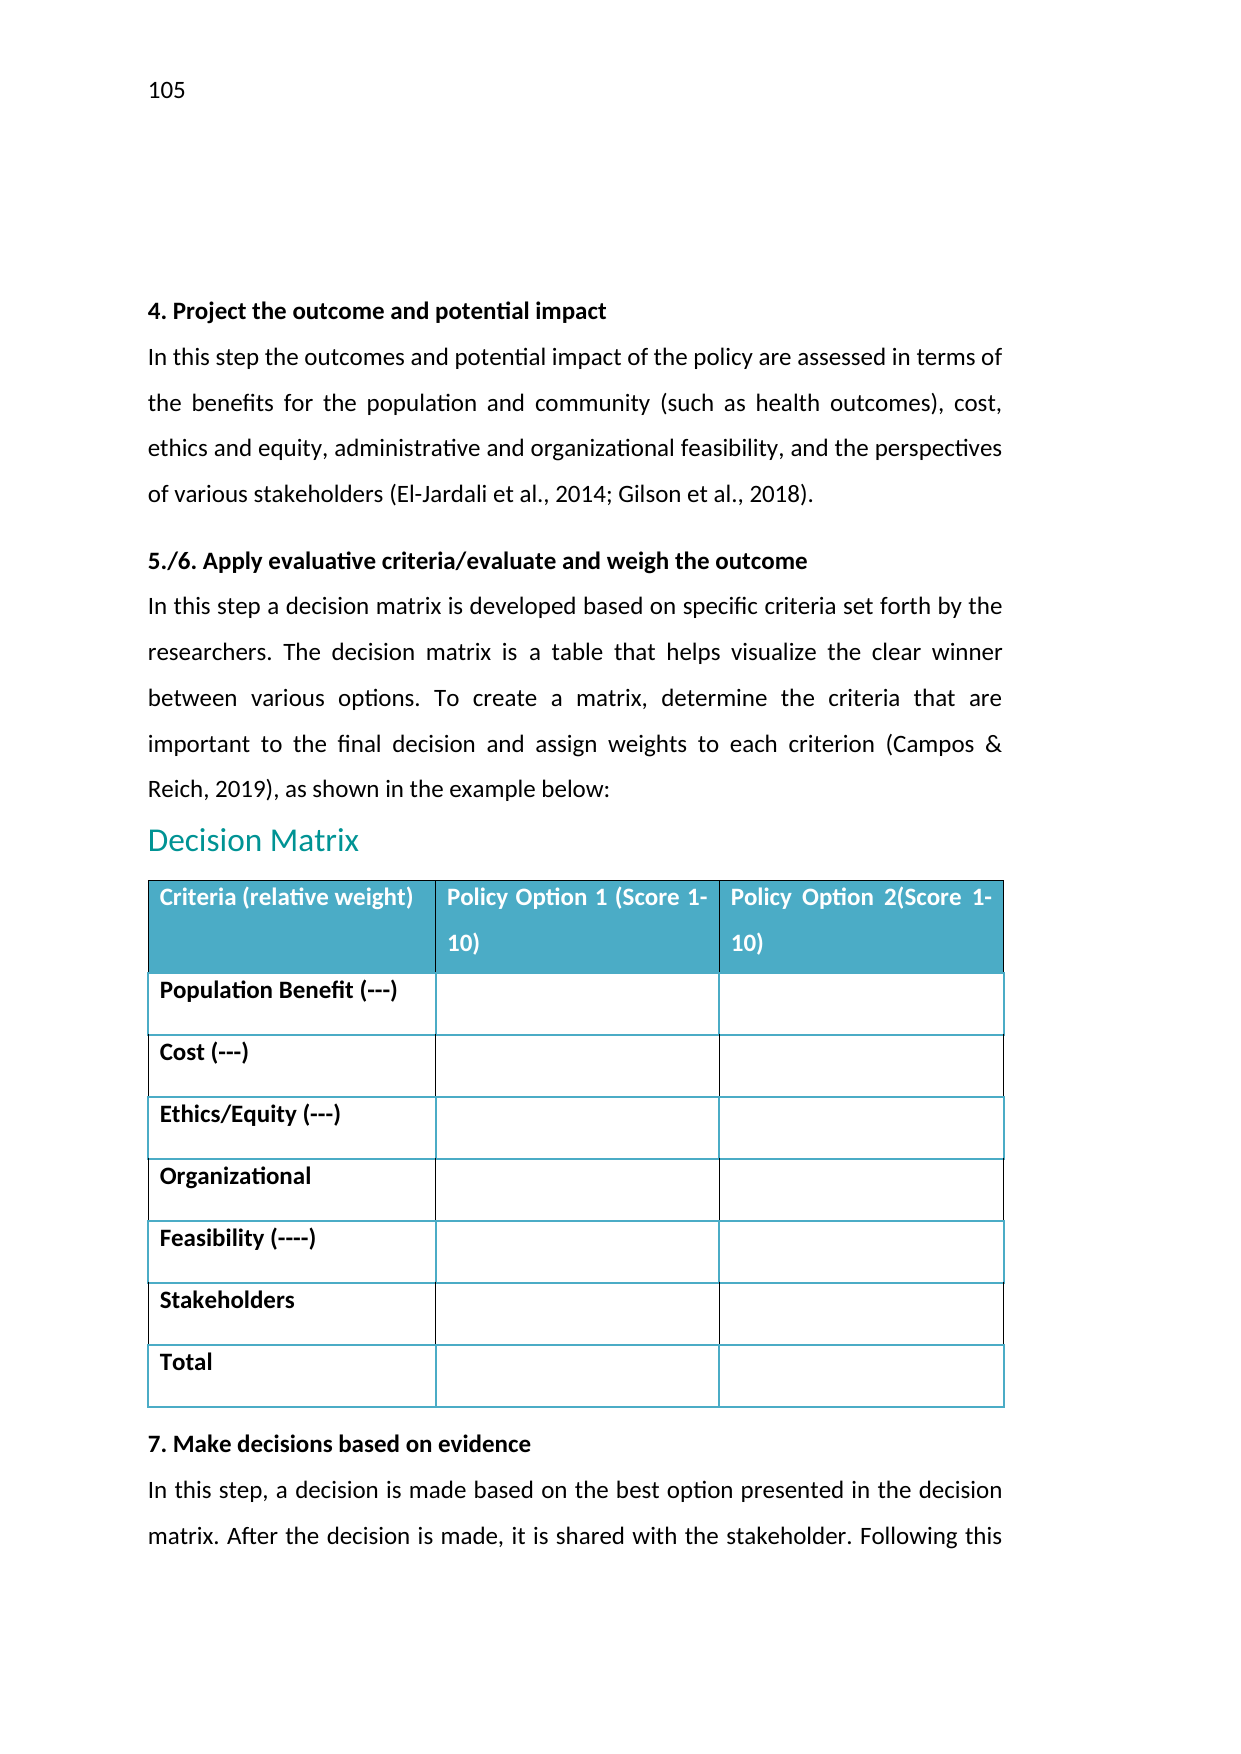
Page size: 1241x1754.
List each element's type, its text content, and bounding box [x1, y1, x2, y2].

table_cell [720, 1160, 1003, 1220]
table_header Policy Option 1 (Score 1- 10) [436, 881, 719, 972]
table_cell [436, 1160, 719, 1220]
table_cell [720, 1284, 1003, 1344]
table_cell [437, 974, 718, 1034]
table_cell Total [149, 1346, 435, 1406]
table_cell [437, 1222, 718, 1282]
table_cell [720, 1036, 1003, 1096]
table_cell [720, 1222, 1003, 1282]
subtitle 4. Project the outcome and potential impact [148, 295, 1004, 326]
table_cell Stakeholders [149, 1284, 435, 1344]
table_cell Organizational [149, 1160, 435, 1220]
table_header Policy Option 2(Score 1- 10) [720, 881, 1003, 972]
table_cell [720, 974, 1003, 1034]
table_cell [720, 1346, 1003, 1406]
text In this step a decision matrix is developed based on specific criteria set forth by the researchers. The decision matrix is ​​a table that helps visualize the clear winner between various options. To create a matrix, determine the criteria that are important to the final decision and assign weights to each criterion (Campos & Reich, 2019), as shown in the example below: [148, 591, 1004, 804]
table_cell [437, 1346, 718, 1406]
table_cell Population Benefit (---) [149, 974, 435, 1034]
table_cell Cost (---) [149, 1036, 435, 1096]
text In this step the outcomes and potential impact of the policy are assessed in terms of the benefits for the population and community (such as health outcomes), cost, ethics and equity, administrative and organizational feasibility, and the perspectives of various stakeholders (El-Jardali et al., 2014; Gilson et al., 2018). [148, 341, 1004, 509]
table_cell [436, 1036, 719, 1096]
subtitle 7. Make decisions based on evidence [148, 1428, 1004, 1459]
subtitle 5./6. Apply evaluative criteria/evaluate and weigh the outcome [148, 545, 1004, 575]
table_header Criteria (relative weight) [149, 881, 435, 972]
table_cell Ethics/Equity (---) [149, 1098, 435, 1158]
table_cell [720, 1098, 1003, 1158]
table_cell [437, 1098, 718, 1158]
table_cell [436, 1284, 719, 1344]
table_cell Feasibility (----) [149, 1222, 435, 1282]
text Decision Matrix [148, 819, 1004, 860]
